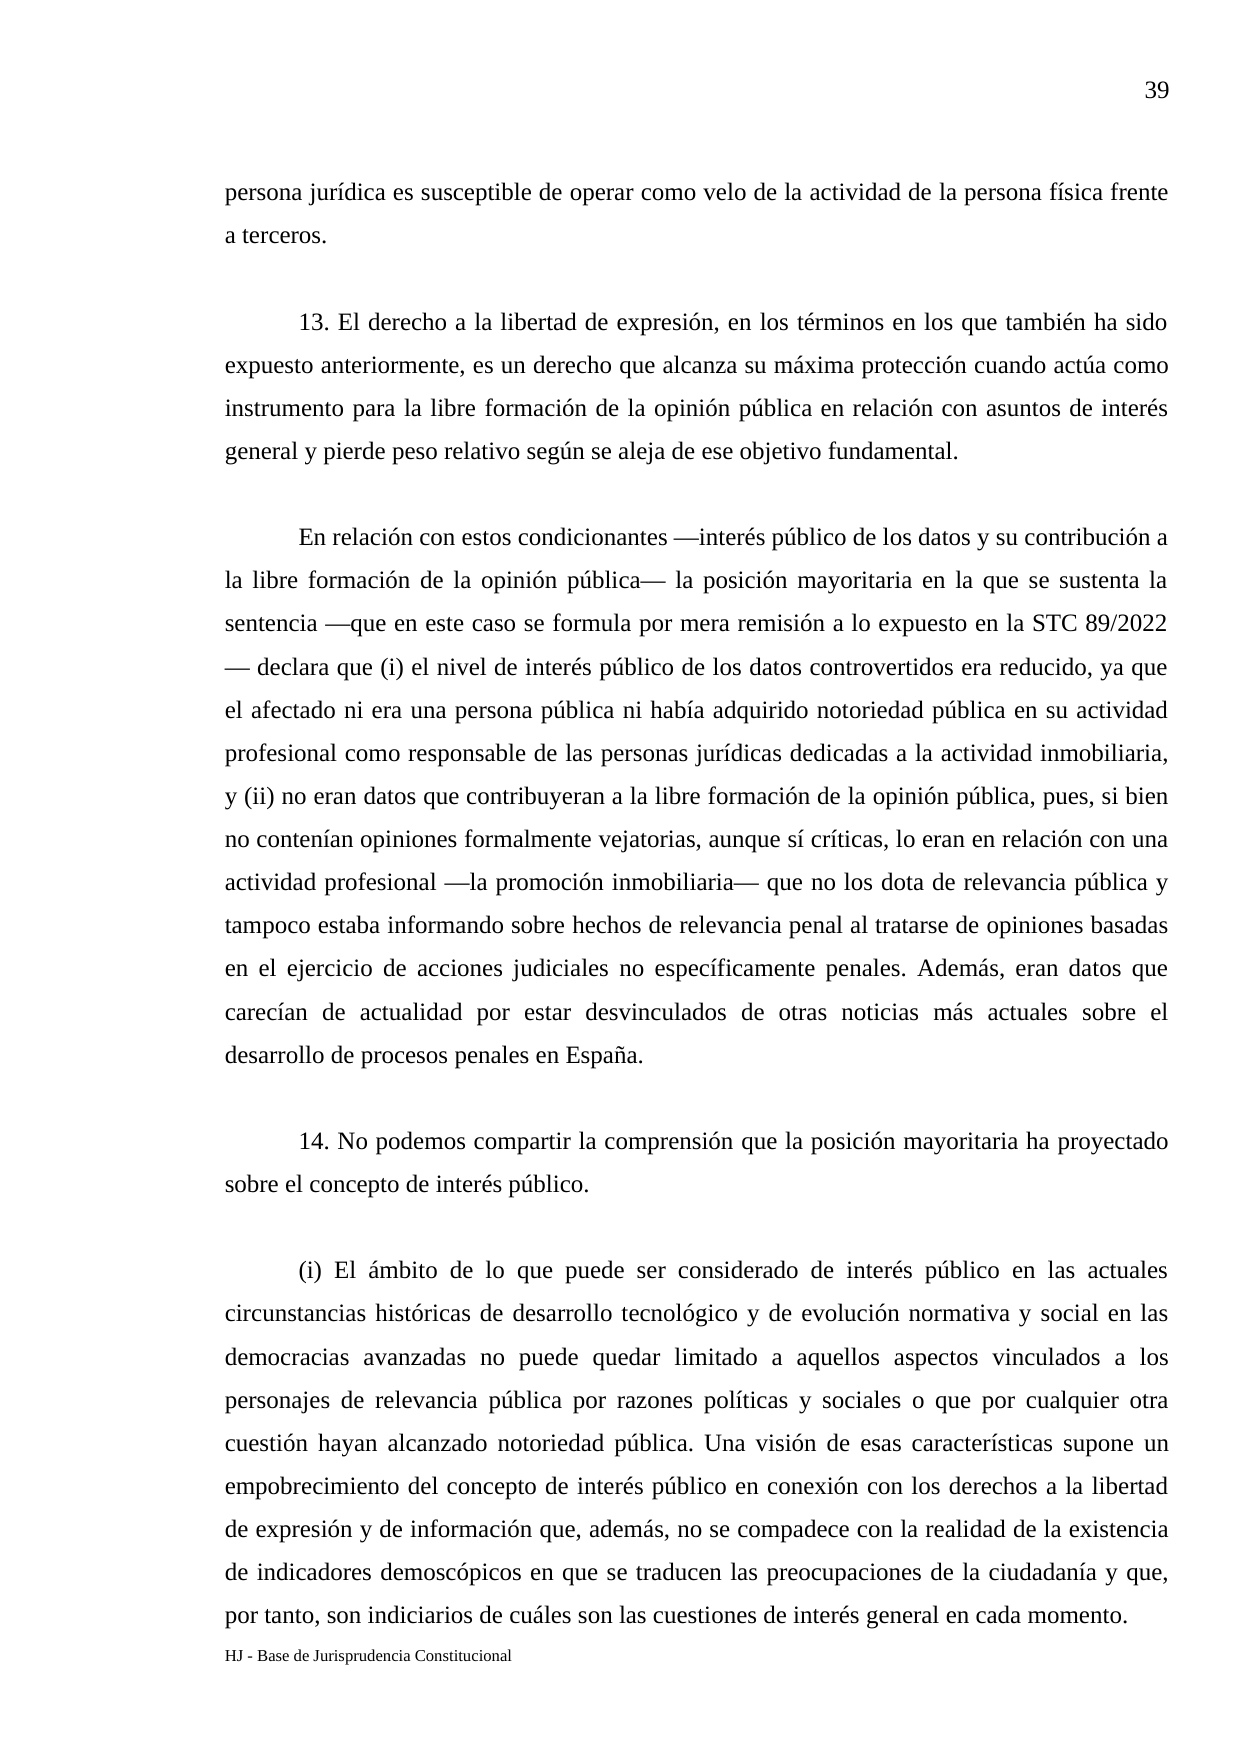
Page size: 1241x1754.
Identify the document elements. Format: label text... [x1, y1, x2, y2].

text (i) El ámbito de lo que puede ser considerado de interés público en las actuales circunstancias históricas de desarrollo tecnológico y de evolución normativa y social en las democracias avanzadas no puede quedar limitado a aquellos aspectos vinculados a los personajes de relevancia pública por razones políticas y sociales o que por cualquier otra cuestión hayan alcanzado notoriedad pública. Una visión de esas características supone un empobrecimiento del concepto de interés público en conexión con los derechos a la libertad de expresión y de información que, además, no se compadece con la realidad de la existencia de indicadores demoscópicos en que se traducen las preocupaciones de la ciudadanía y que, por tanto, son indiciarios de cuáles son las cuestiones de interés general en cada momento. [224, 1255, 1169, 1629]
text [224, 177, 1169, 249]
text En relación con estos condicionantes —interés público de los datos y su contribución a la libre formación de la opinión pública— la posición mayoritaria en la que se sustenta la sentencia —que en este caso se formula por mera remisión a lo expuesto en la STC 89/2022— declara que (i) el nivel de interés público de los datos controvertidos era reducido, ya que el afectado ni era una persona pública ni había adquirido notoriedad pública en su actividad profesional como responsable de las personas jurídicas dedicadas a la actividad inmobiliaria, y (ii) no eran datos que contribuyeran a la libre formación de la opinión pública, pues, si bien no contenían opiniones formalmente vejatorias, aunque sí críticas, lo eran en relación con una actividad profesional —la promoción inmobiliaria— que no los dota de relevancia pública y tampoco estaba informando sobre hechos de relevancia penal al tratarse de opiniones basadas en el ejercicio de acciones judiciales no específicamente penales. Además, eran datos que carecían de actualidad por estar desvinculados de otras noticias más actuales sobre el desarrollo de procesos penales en España. [224, 522, 1169, 1068]
text 14. No podemos compartir la comprensión que la posición mayoritaria ha proyectado sobre el concepto de interés público. [224, 1126, 1169, 1198]
text 13. El derecho a la libertad de expresión, en los términos en los que también ha sido expuesto anteriormente, es un derecho que alcanza su máxima protección cuando actúa como instrumento para la libre formación de la opinión pública en relación con asuntos de interés general y pierde peso relativo según se aleja de ese objetivo fundamental. [224, 307, 1169, 465]
